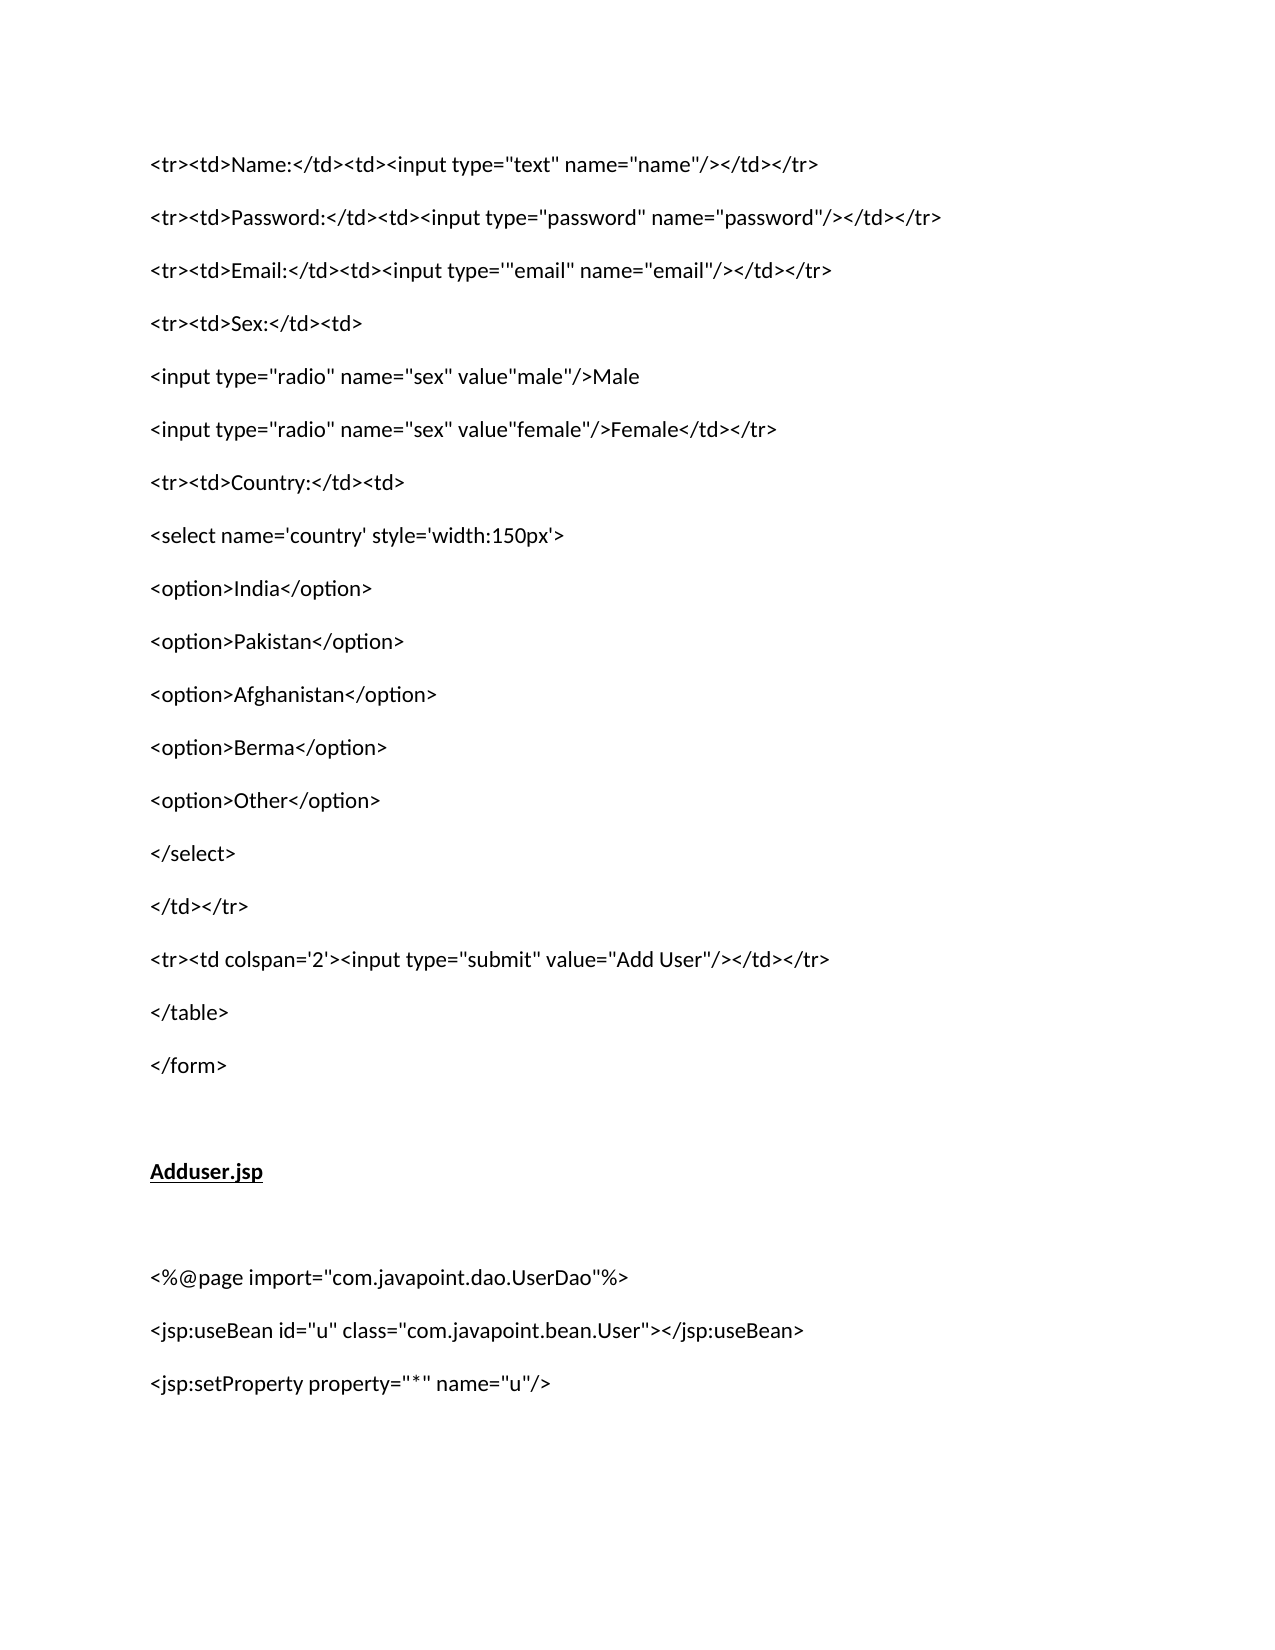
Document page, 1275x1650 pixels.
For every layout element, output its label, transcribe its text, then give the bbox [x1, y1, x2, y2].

text Adduser.jsp [150, 1157, 1125, 1185]
text <tr><td>Sex:</td><td> [150, 309, 1125, 337]
text </form> [150, 1051, 1125, 1079]
text <select name='country' style='width:150px'> [150, 521, 1125, 549]
text <tr><td>Email:</td><td><input type='"email" name="email"/></td></tr> [150, 256, 1125, 284]
text <input type="radio" name="sex" value"female"/>Female</td></tr> [150, 415, 1125, 443]
text </select> [150, 839, 1125, 867]
text <option>Pakistan</option> [150, 627, 1125, 655]
text </table> [150, 998, 1125, 1026]
text <tr><td>Name:</td><td><input type="text" name="name"/></td></tr> [150, 150, 1125, 178]
text </td></tr> [150, 892, 1125, 920]
text <tr><td colspan='2'><input type="submit" value="Add User"/></td></tr> [150, 945, 1125, 973]
text <tr><td>Password:</td><td><input type="password" name="password"/></td></tr> [150, 203, 1125, 231]
text <option>Other</option> [150, 786, 1125, 814]
text <jsp:useBean id="u" class="com.javapoint.bean.User"></jsp:useBean> [150, 1316, 1125, 1344]
text <option>Berma</option> [150, 733, 1125, 761]
text <jsp:setProperty property="*" name="u"/> [150, 1369, 1125, 1397]
text <tr><td>Country:</td><td> [150, 468, 1125, 496]
text <%@page import="com.javapoint.dao.UserDao"%> [150, 1263, 1125, 1291]
text <input type="radio" name="sex" value"male"/>Male [150, 362, 1125, 390]
text <option>India</option> [150, 574, 1125, 602]
text <option>Afghanistan</option> [150, 680, 1125, 708]
